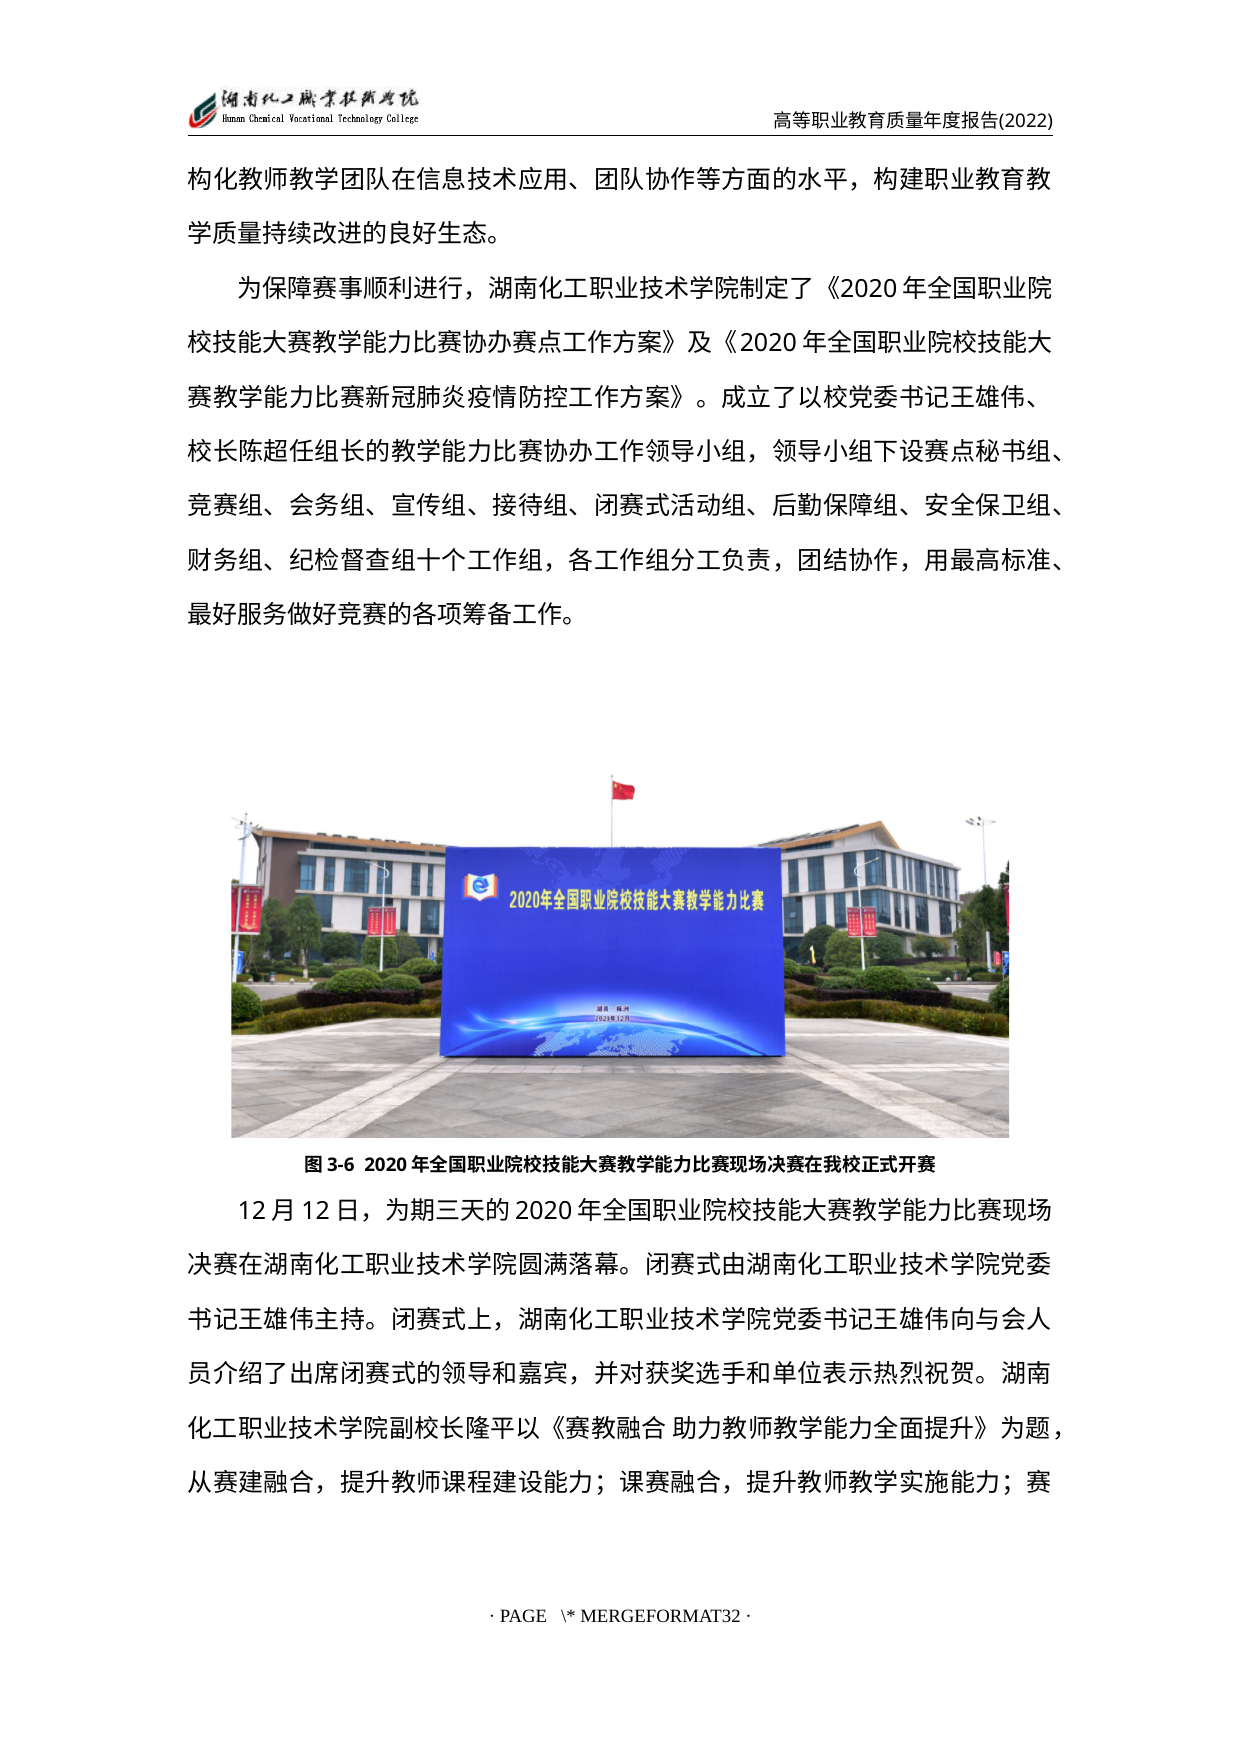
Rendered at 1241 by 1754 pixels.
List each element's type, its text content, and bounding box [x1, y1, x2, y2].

text 为保障赛事顺利进行，湖南化工职业技术学院制定了《2020年全国职业院校技能大赛教学能力比赛协办赛点工作方案》及《2020年全国职业院校技能大赛教学能力比赛新冠肺炎疫情防控工作方案》。成立了以校党委书记王雄伟、校长陈超任组长的教学能力比赛协办工作领导小组，领导小组下设赛点秘书组、竞赛组、会务组、宣传组、接待组、闭赛式活动组、后勤保障组、安全保卫组、财务组、纪检督查组十个工作组，各工作组分工负责，团结协作，用最高标准、最好服务做好竞赛的各项筹备工作。 [187, 268, 1053, 631]
picture [182, 86, 421, 131]
picture [231, 648, 1010, 1138]
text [187, 1191, 1053, 1499]
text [187, 159, 1053, 250]
text 图3-6 2020年全国职业院校技能大赛教学能力比赛现场决赛在我校正式开赛 [187, 1150, 1053, 1177]
